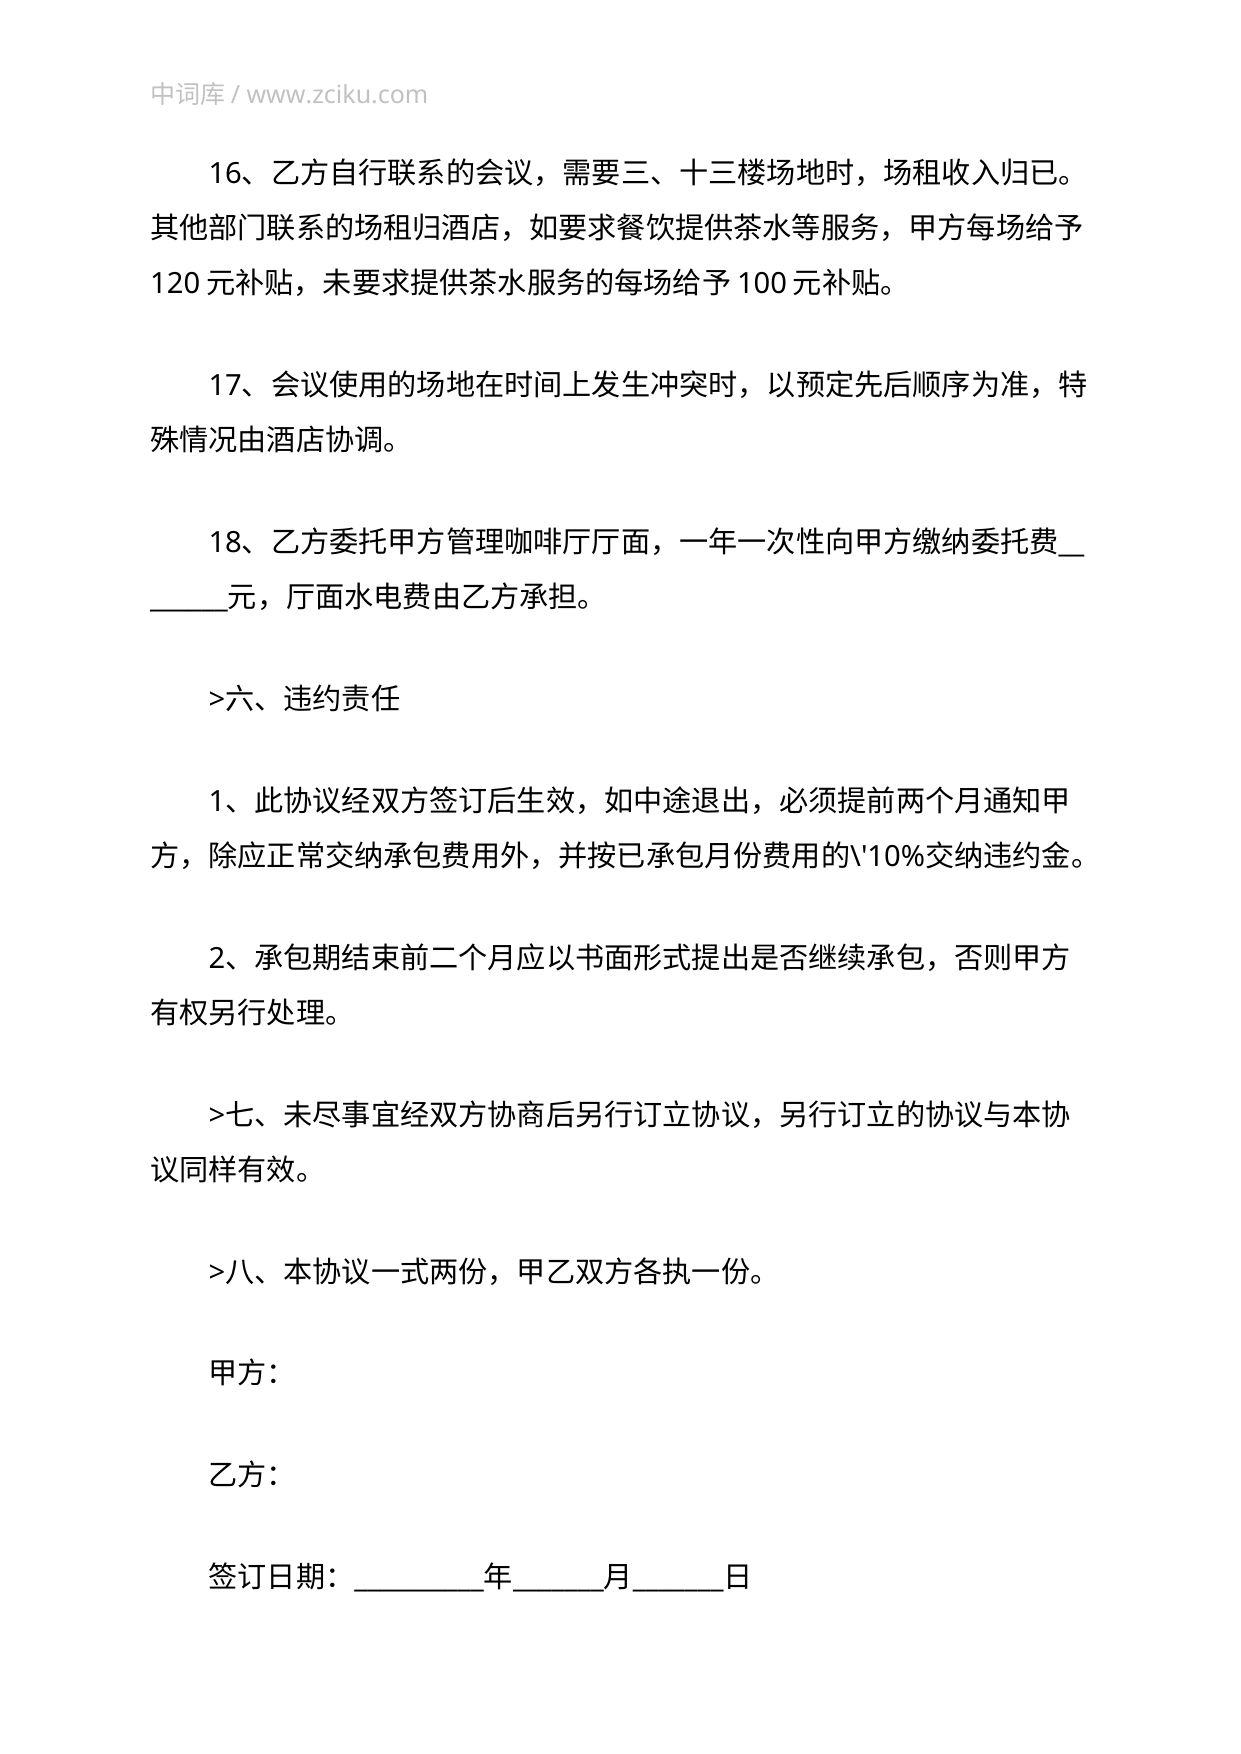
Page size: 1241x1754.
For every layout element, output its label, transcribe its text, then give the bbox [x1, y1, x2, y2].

text 16、乙方自行联系的会议，需要三、十三楼场地时，场租收入归已。其他部门联系的场租归酒店，如要求餐饮提供茶水等服务，甲方每场给予120元补贴，未要求提供茶水服务的每场给予100元补贴。 [150, 150, 1090, 302]
text 1、此协议经双方签订后生效，如中途退出，必须提前两个月通知甲方，除应正常交纳承包费用外，并按已承包月份费用的\'10%交纳违约金。 [150, 778, 1090, 875]
text 18、乙方委托甲方管理咖啡厅厅面，一年一次性向甲方缴纳委托费________元，厅面水电费由乙方承担。 [150, 519, 1090, 616]
text 甲方： [150, 1350, 1090, 1392]
text 2、承包期结束前二个月应以书面形式提出是否继续承包，否则甲方有权另行处理。 [150, 934, 1090, 1032]
text >七、未尽事宜经双方协商后另行订立协议，另行订立的协议与本协议同样有效。 [150, 1091, 1090, 1189]
text >八、本协议一式两份，甲乙双方各执一份。 [150, 1248, 1090, 1291]
text 17、会议使用的场地在时间上发生冲突时，以预定先后顺序为准，特殊情况由酒店协调。 [150, 362, 1090, 459]
text >六、违约责任 [150, 676, 1090, 718]
text 签订日期：__________年_______月_______日 [150, 1554, 1090, 1596]
text 乙方： [150, 1452, 1090, 1494]
